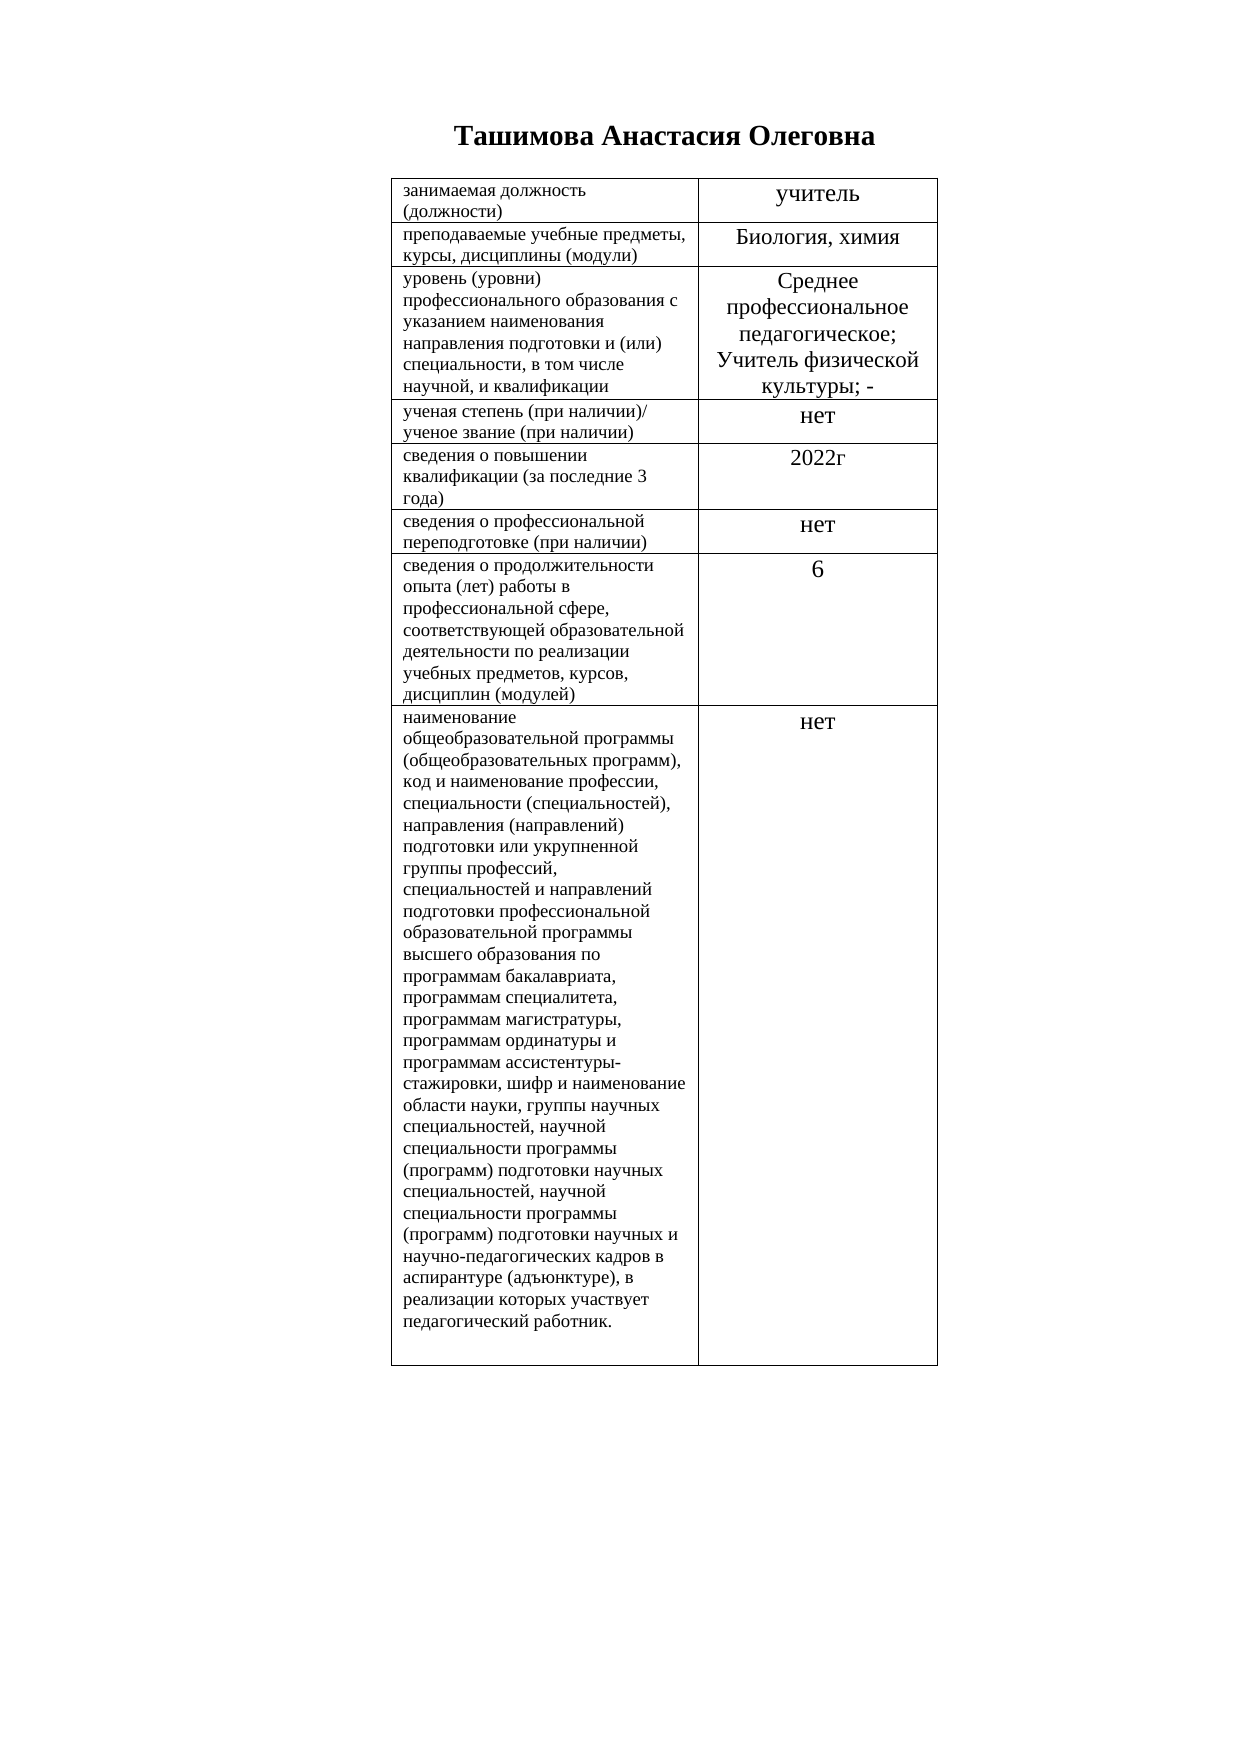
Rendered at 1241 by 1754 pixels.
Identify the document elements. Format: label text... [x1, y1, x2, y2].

table_cell 2022г [699, 444, 937, 508]
table_cell сведения о профессиональной переподготовке (при наличии) [392, 510, 698, 553]
table_header учитель [699, 179, 937, 222]
table_header занимаемая должность (должности) [392, 179, 698, 222]
table_cell 6 [699, 554, 937, 705]
table_cell Среднее профессиональное педагогическое; Учитель физической культуры; - [699, 267, 937, 399]
table_cell преподаваемые учебные предметы, курсы, дисциплины (модули) [392, 223, 698, 266]
table_cell ученая степень (при наличии)/ ученое звание (при наличии) [392, 400, 698, 443]
table_cell сведения о продолжительности опыта (лет) работы в профессиональной сфере, соответствующей образовательной деятельности по реализации учебных предметов, курсов, дисциплин (модулей) [392, 554, 698, 705]
table_cell нет [699, 510, 937, 553]
table_cell наименование общеобразовательной программы (общеобразовательных программ), код и наименование профессии, специальности (специальностей), направления (направлений) подготовки или укрупненной группы профессий, специальностей и направлений подготовки профессиональной образовательной программы высшего образования по программам бакалавриата, программам специалитета, программам магистратуры, программам ординатуры и программам ассистентуры-стажировки, шифр и наименование области науки, группы научных специальностей, научной специальности программы (программ) подготовки научных специальностей, научной специальности программы (программ) подготовки научных и научно-педагогических кадров в аспирантуре (адъюнктуре), в реализации которых участвует педагогический работник. [392, 706, 698, 1364]
table_cell нет [699, 400, 937, 443]
table_cell сведения о повышении квалификации (за последние 3 года) [392, 444, 698, 508]
table_cell уровень (уровни) профессионального образования с указанием наименования направления подготовки и (или) специальности, в том числе научной, и квалификации [392, 267, 698, 399]
table_cell Биология, химия [699, 223, 937, 266]
table_cell нет [699, 706, 937, 1364]
text Ташимова Анастасия Олеговна [177, 118, 1152, 152]
